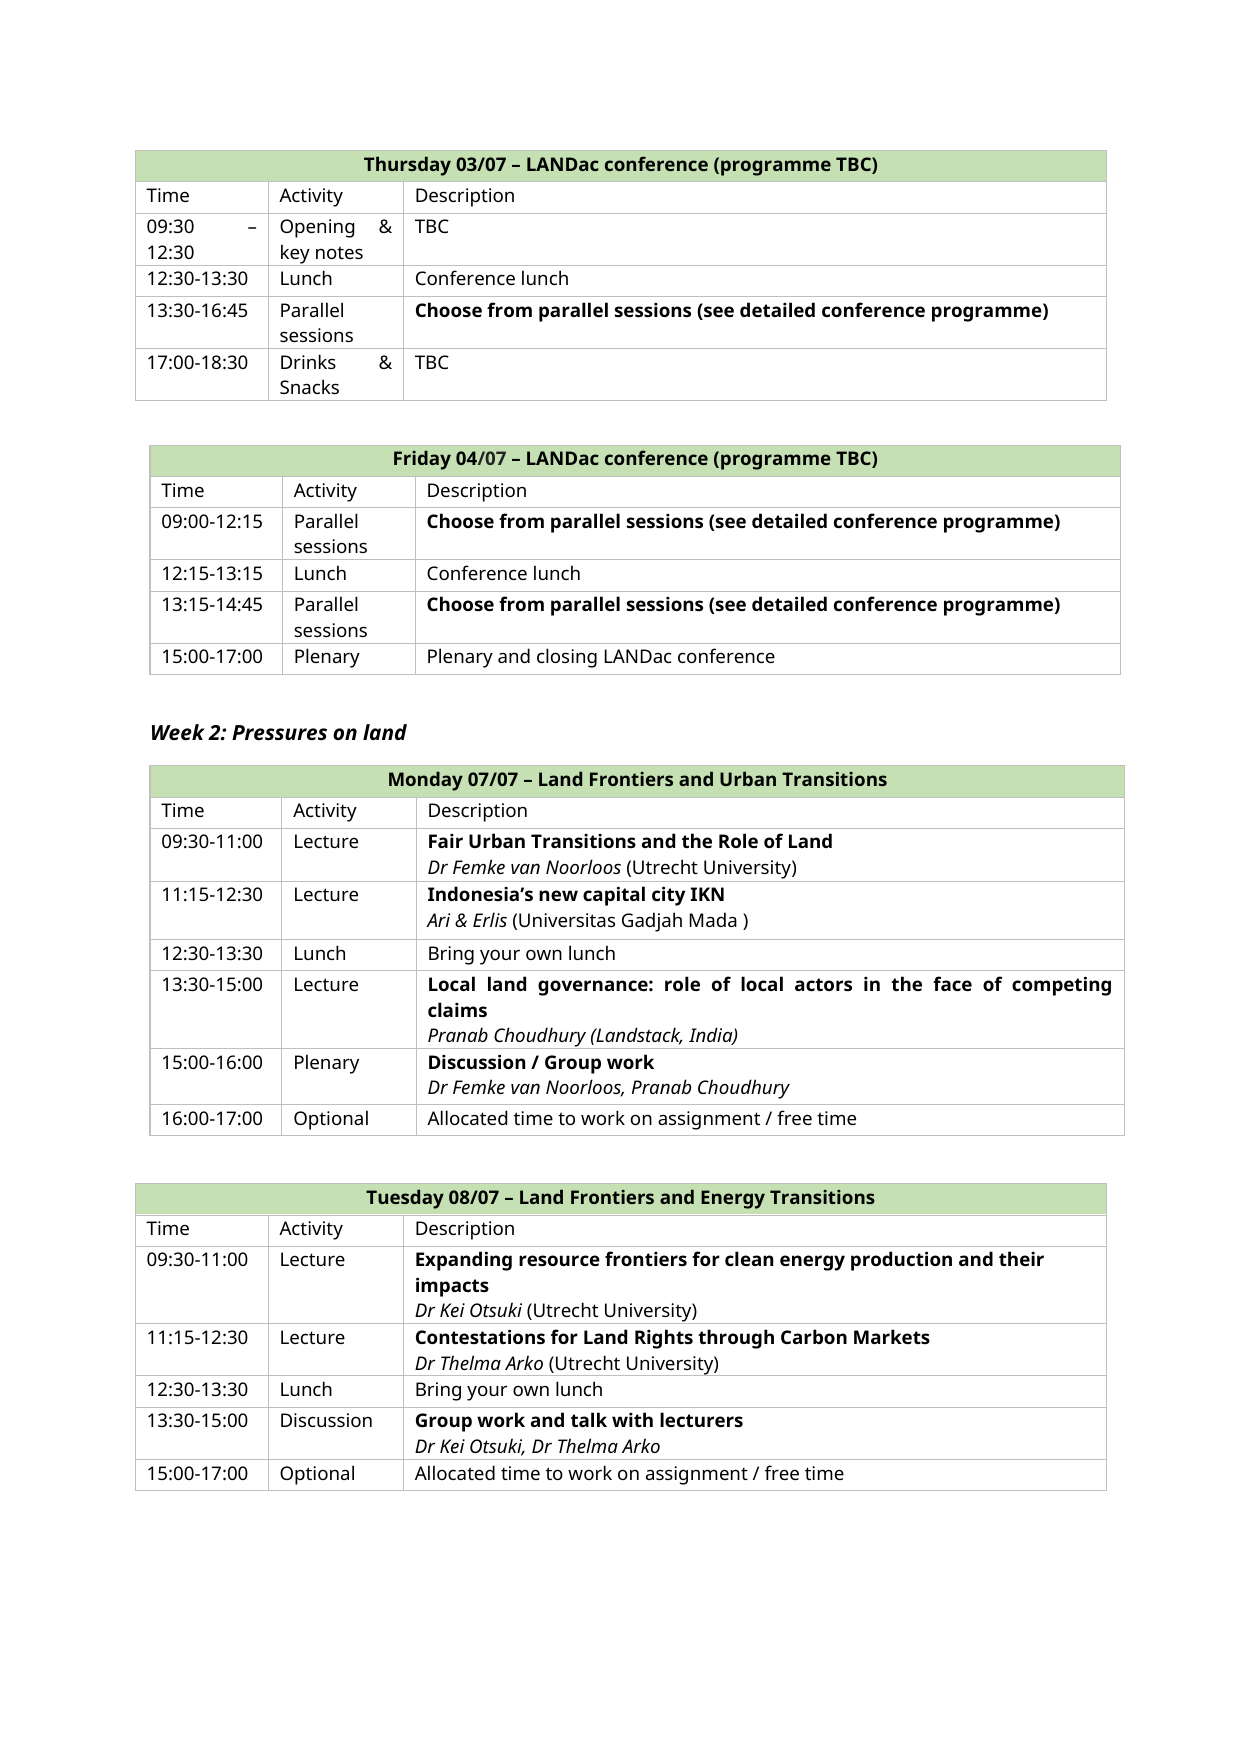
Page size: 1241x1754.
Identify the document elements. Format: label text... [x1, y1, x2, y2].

table_cell 09:30 – 12:30 [136, 214, 268, 264]
table_cell Plenary and closing LANDac conference [416, 644, 1120, 674]
table_cell Contestations for Land Rights through Carbon Markets Dr Thelma Arko (Utrecht University) [404, 1324, 1106, 1375]
table_cell Time [136, 182, 268, 212]
table_cell Allocated time to work on assignment / free time [404, 1460, 1106, 1490]
table_cell Time [151, 477, 282, 507]
table_cell 12:30-13:30 [151, 940, 281, 970]
table_cell Lunch [282, 940, 416, 970]
table_cell 13:15-14:45 [151, 592, 282, 643]
table_cell 09:30-11:00 [136, 1247, 268, 1323]
table_cell Conference lunch [404, 266, 1106, 296]
table_cell Optional [269, 1460, 403, 1490]
table_cell Discussion [269, 1408, 403, 1459]
text Week 2: Pressures on land [150, 718, 1090, 747]
table_cell 09:00-12:15 [151, 508, 282, 559]
table_cell 09:30-11:00 [151, 829, 281, 881]
table_cell Indonesia’s new capital city IKN Ari & Erlis (Universitas Gadjah Mada ) [417, 882, 1124, 939]
table_cell 15:00-17:00 [136, 1460, 268, 1490]
table_cell Fair Urban Transitions and the Role of Land Dr Femke van Noorloos (Utrecht University) [417, 829, 1124, 881]
table_cell Choose from parallel sessions (see detailed conference programme) [416, 508, 1120, 559]
table_cell Choose from parallel sessions (see detailed conference programme) [404, 297, 1106, 348]
table_cell Drinks & Snacks [269, 349, 403, 400]
table_cell Group work and talk with lecturers Dr Kei Otsuki, Dr Thelma Arko [404, 1408, 1106, 1459]
table_cell Activity [283, 477, 415, 507]
table_cell Choose from parallel sessions (see detailed conference programme) [416, 592, 1120, 643]
table_cell Activity [269, 1216, 403, 1246]
table_cell 17:00-18:30 [136, 349, 268, 400]
table_cell Description [416, 477, 1120, 507]
table_cell Time [136, 1216, 268, 1246]
table_cell TBC [404, 349, 1106, 400]
table_header Monday 07/07 – Land Frontiers and Urban Transitions [151, 766, 1124, 797]
table_cell Lecture [282, 829, 416, 881]
table_cell Plenary [283, 644, 415, 674]
table_cell Lunch [269, 1376, 403, 1407]
table_cell Opening & key notes [269, 214, 403, 264]
table_cell Lunch [283, 560, 415, 591]
table_cell 11:15-12:30 [151, 882, 281, 939]
table_cell 13:30-15:00 [151, 971, 281, 1048]
table_cell Local land governance: role of local actors in the face of competing claims Pranab Choudhury (Landstack, India) [417, 971, 1124, 1048]
table_header Tuesday 08/07 – Land Frontiers and Energy Transitions [136, 1184, 1106, 1214]
table_cell Activity [269, 182, 403, 212]
table_cell 12:30-13:30 [136, 266, 268, 296]
table_cell 15:00-16:00 [151, 1049, 281, 1104]
table_cell TBC [404, 214, 1106, 264]
table_cell Lecture [282, 971, 416, 1048]
table_cell Description [417, 798, 1124, 828]
table_cell Parallel sessions [283, 592, 415, 643]
table_cell Discussion / Group work Dr Femke van Noorloos, Pranab Choudhury [417, 1049, 1124, 1104]
table_cell Time [151, 798, 281, 828]
table_cell Description [404, 1216, 1106, 1246]
table_cell Conference lunch [416, 560, 1120, 591]
table_cell 12:15-13:15 [151, 560, 282, 591]
table_cell Lecture [269, 1247, 403, 1323]
table_cell Bring your own lunch [404, 1376, 1106, 1407]
table_header Thursday 03/07 – LANDac conference (programme TBC) [136, 151, 1106, 181]
table_cell Parallel sessions [269, 297, 403, 348]
table_cell 13:30-16:45 [136, 297, 268, 348]
table_cell 15:00-17:00 [151, 644, 282, 674]
table_cell Parallel sessions [283, 508, 415, 559]
table_cell Lecture [282, 882, 416, 939]
table_cell Optional [282, 1105, 416, 1135]
table_cell Lecture [269, 1324, 403, 1375]
table_cell Plenary [282, 1049, 416, 1104]
table_cell Expanding resource frontiers for clean energy production and their impacts Dr Kei Otsuki (Utrecht University) [404, 1247, 1106, 1323]
table_cell 13:30-15:00 [136, 1408, 268, 1459]
table_cell Activity [282, 798, 416, 828]
table_cell 12:30-13:30 [136, 1376, 268, 1407]
table_cell 16:00-17:00 [151, 1105, 281, 1135]
table_cell 11:15-12:30 [136, 1324, 268, 1375]
table_cell Bring your own lunch [417, 940, 1124, 970]
table_header Friday 04/07 – LANDac conference (programme TBC) [151, 446, 1120, 476]
table_cell Description [404, 182, 1106, 212]
table_cell Lunch [269, 266, 403, 296]
table_cell Allocated time to work on assignment / free time [417, 1105, 1124, 1135]
